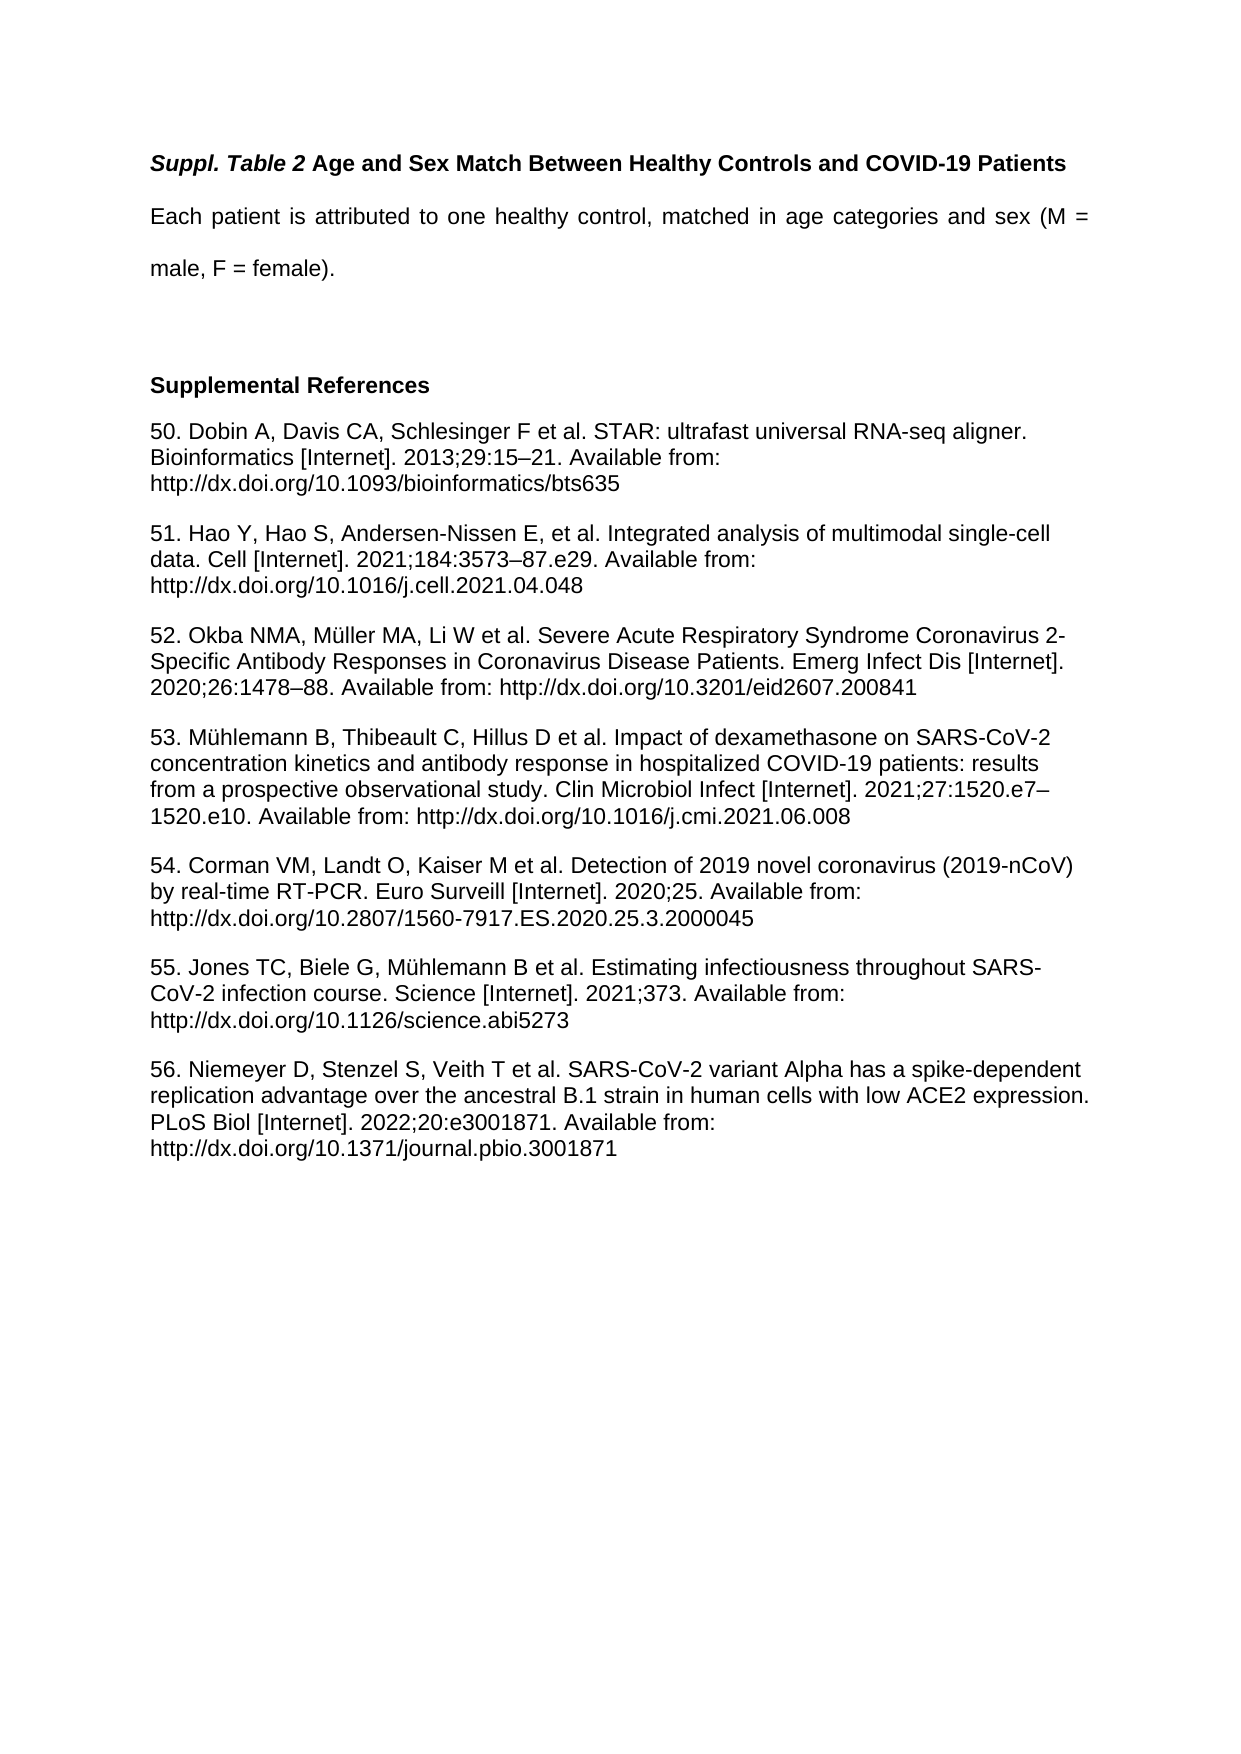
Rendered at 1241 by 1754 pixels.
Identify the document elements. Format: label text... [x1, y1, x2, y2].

text 52. Okba NMA, Müller MA, Li W et al. Severe Acute Respiratory Syndrome Coronavirus 2-Specific Antibody Responses in Coronavirus Disease Patients. Emerg Infect Dis [Internet]. 2020;26:1478–88. Available from: http://dx.doi.org/10.3201/eid2607.200841 [150, 622, 1090, 701]
text 54. Corman VM, Landt O, Kaiser M et al. Detection of 2019 novel coronavirus (2019-nCoV) by real-time RT-PCR. Euro Surveill [Internet]. 2020;25. Available from: http://dx.doi.org/10.2807/1560-7917.ES.2020.25.3.2000045 [150, 852, 1090, 931]
text 50. Dobin A, Davis CA, Schlesinger F et al. STAR: ultrafast universal RNA-seq aligner. Bioinformatics [Internet]. 2013;29:15–21. Available from: http://dx.doi.org/10.1093/bioinformatics/bts635 [150, 418, 1090, 497]
text Each patient is attributed to one healthy control, matched in age categories and sex (M = male, F = female). [150, 203, 1090, 282]
text Suppl. Table 2 Age and Sex Match Between Healthy Controls and COVID-19 Patients [150, 150, 1090, 176]
text 55. Jones TC, Biele G, Mühlemann B et al. Estimating infectiousness throughout SARS-CoV-2 infection course. Science [Internet]. 2021;373. Available from: http://dx.doi.org/10.1126/science.abi5273 [150, 954, 1090, 1033]
text Supplemental References [150, 372, 1090, 399]
text 53. Mühlemann B, Thibeault C, Hillus D et al. Impact of dexamethasone on SARS-CoV-2 concentration kinetics and antibody response in hospitalized COVID-19 patients: results from a prospective observational study. Clin Microbiol Infect [Internet]. 2021;27:1520.e7–1520.e10. Available from: http://dx.doi.org/10.1016/j.cmi.2021.06.008 [150, 723, 1090, 829]
text 56. Niemeyer D, Stenzel S, Veith T et al. SARS-CoV-2 variant Alpha has a spike-dependent replication advantage over the ancestral B.1 strain in human cells with low ACE2 expression. PLoS Biol [Internet]. 2022;20:e3001871. Available from: http://dx.doi.org/10.1371/journal.pbio.3001871 [150, 1056, 1090, 1161]
text 51. Hao Y, Hao S, Andersen-Nissen E, et al. Integrated analysis of multimodal single-cell data. Cell [Internet]. 2021;184:3573–87.e29. Available from: http://dx.doi.org/10.1016/j.cell.2021.04.048 [150, 519, 1090, 599]
